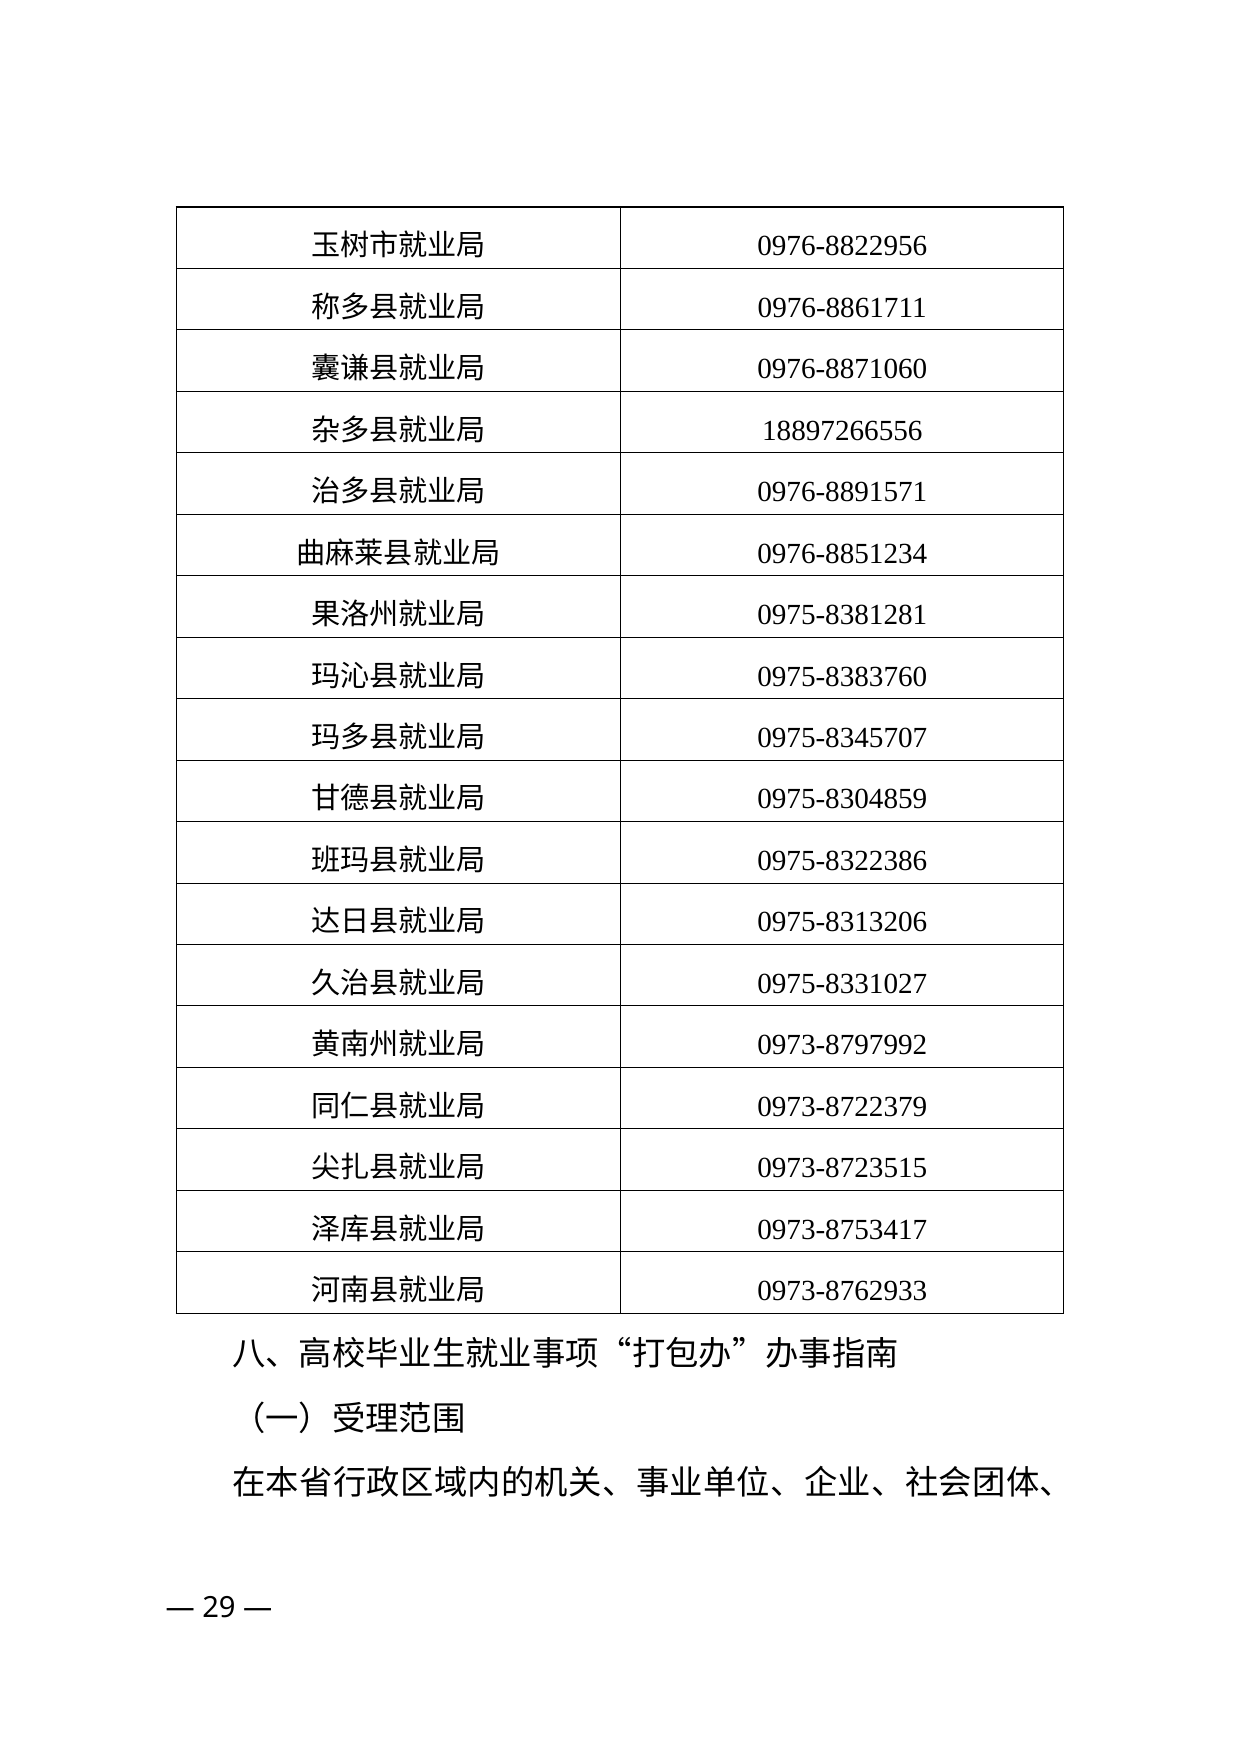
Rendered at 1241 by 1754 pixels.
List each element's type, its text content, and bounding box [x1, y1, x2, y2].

table_cell 泽库县就业局 [177, 1191, 620, 1251]
table_cell 果洛州就业局 [177, 576, 620, 637]
table_cell 0976-8851234 [621, 515, 1063, 575]
table_cell 0973-8762933 [621, 1252, 1063, 1313]
table_cell 0975-8381281 [621, 576, 1063, 637]
table_cell 称多县就业局 [177, 269, 620, 329]
table_cell 玉树市就业局 [177, 208, 620, 268]
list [165, 1443, 1075, 1507]
table_cell 0975-8383760 [621, 638, 1063, 698]
table_cell 囊谦县就业局 [177, 330, 620, 391]
table_cell 杂多县就业局 [177, 392, 620, 452]
list 八、高校毕业生就业事项“打包办”办事指南 [165, 1314, 1075, 1378]
table_cell 0975-8345707 [621, 699, 1063, 759]
table_cell 0973-8753417 [621, 1191, 1063, 1251]
table_cell 班玛县就业局 [177, 822, 620, 882]
list （一）受理范围 [165, 1378, 1075, 1443]
table_cell 0975-8304859 [621, 761, 1063, 821]
table_cell 达日县就业局 [177, 884, 620, 944]
table_cell 0976-8861711 [621, 269, 1063, 329]
table_cell 甘德县就业局 [177, 761, 620, 821]
table_cell 玛沁县就业局 [177, 638, 620, 698]
table_cell 曲麻莱县就业局 [177, 515, 620, 575]
table_cell 0975-8322386 [621, 822, 1063, 882]
table_cell 久治县就业局 [177, 945, 620, 1005]
table_cell 0976-8871060 [621, 330, 1063, 391]
table_cell 尖扎县就业局 [177, 1129, 620, 1190]
table_cell 0976-8891571 [621, 453, 1063, 514]
table_cell 同仁县就业局 [177, 1068, 620, 1128]
table_cell 0973-8723515 [621, 1129, 1063, 1190]
table_cell 黄南州就业局 [177, 1006, 620, 1067]
table_cell 0973-8797992 [621, 1006, 1063, 1067]
table_cell 0973-8722379 [621, 1068, 1063, 1128]
table_cell 河南县就业局 [177, 1252, 620, 1313]
table_cell 0975-8331027 [621, 945, 1063, 1005]
table_cell 治多县就业局 [177, 453, 620, 514]
table_cell 0975-8313206 [621, 884, 1063, 944]
table_cell 18897266556 [621, 392, 1063, 452]
table_cell 0976-8822956 [621, 208, 1063, 268]
table_cell 玛多县就业局 [177, 699, 620, 759]
